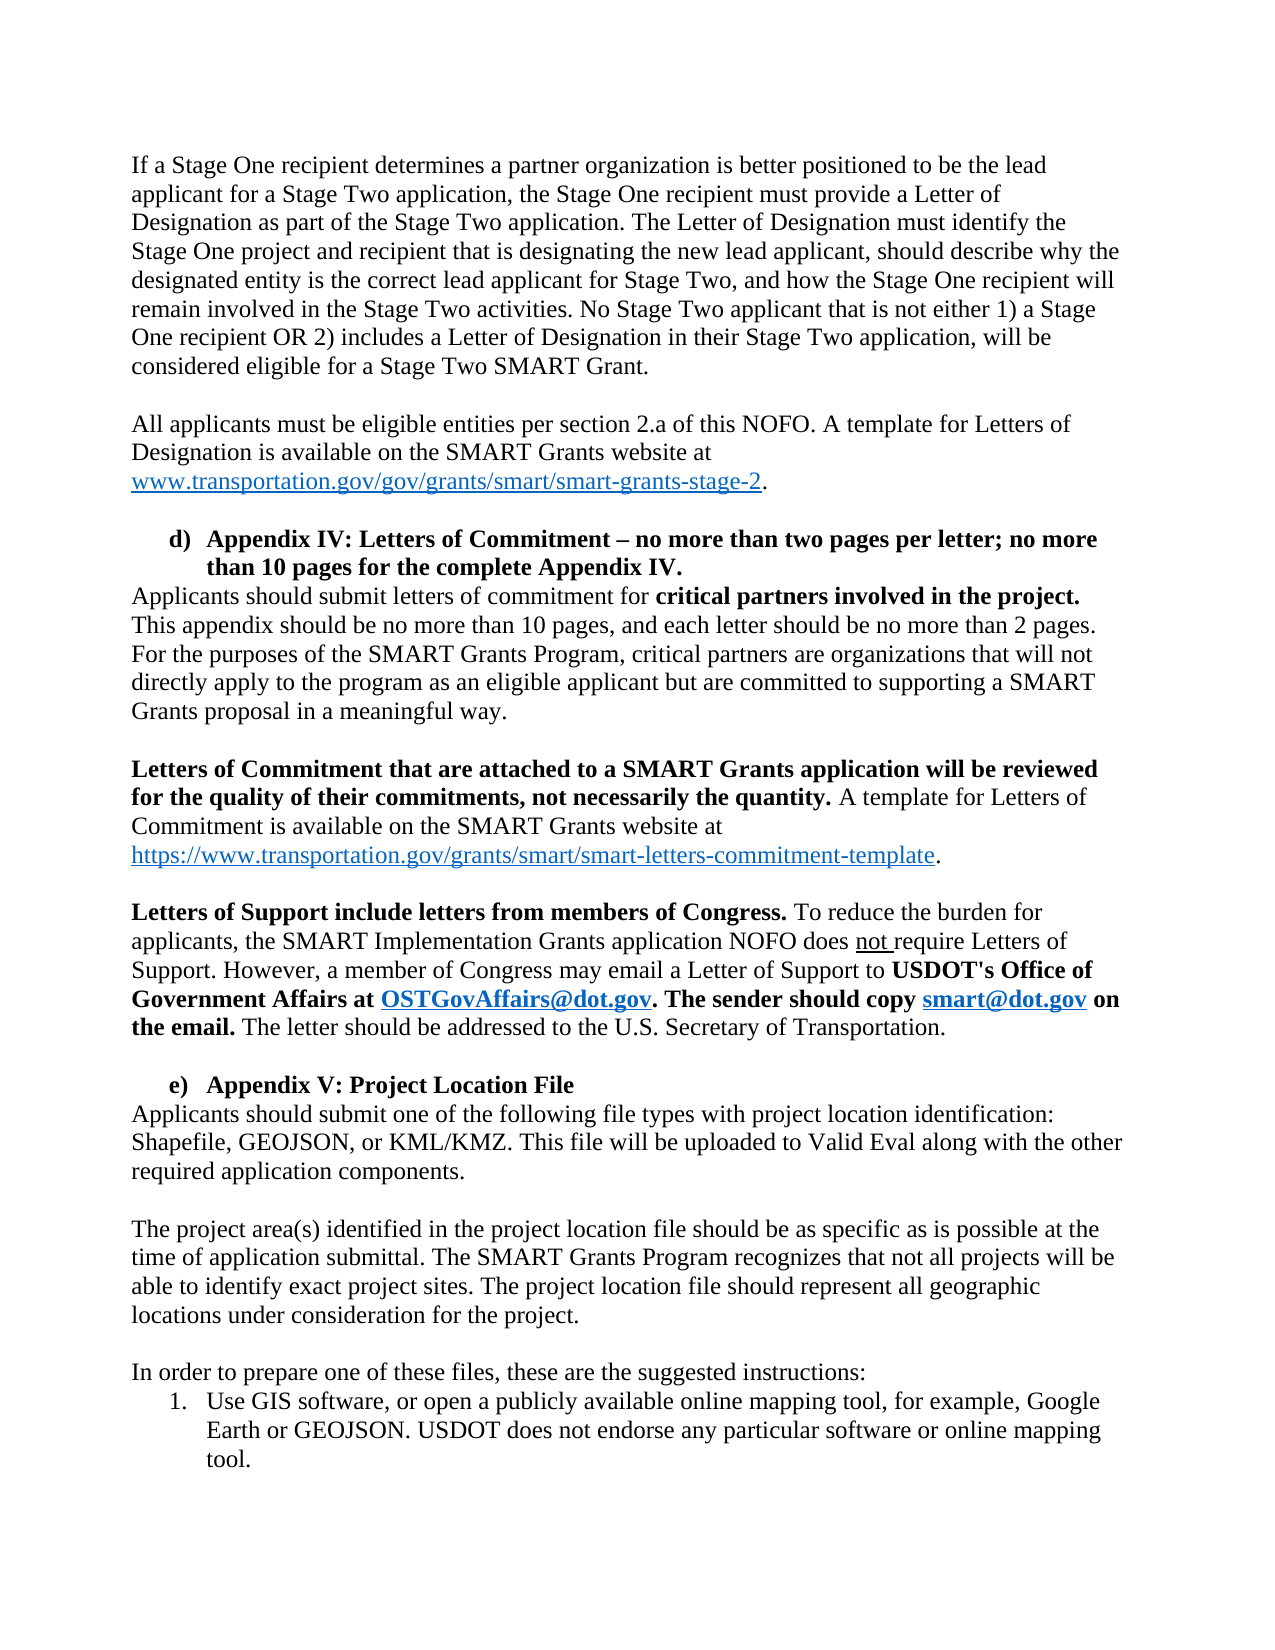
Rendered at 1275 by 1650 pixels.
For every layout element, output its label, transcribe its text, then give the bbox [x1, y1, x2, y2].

text The project area(s) identified in the project location file should be as specific as is possible at the time of application submittal. The SMART Grants Program recognizes that not all projects will be able to identify exact project sites. The project location file should represent all geographic locations under consideration for the project. [131, 1214, 1125, 1329]
text Applicants should submit letters of commitment for critical partners involved in the project. This appendix should be no more than 10 pages, and each letter should be no more than 2 pages. For the purposes of the SMART Grants Program, critical partners are organizations that will not directly apply to the program as an eligible applicant but are committed to supporting a SMART Grants proposal in a meaningful way. [131, 581, 1125, 725]
text All applicants must be eligible entities per section 2.a of this NOFO. A template for Letters of Designation is available on the SMART Grants website at www.transportation.gov/gov/grants/smart/smart-grants-stage-2. [131, 409, 1125, 495]
text Applicants should submit one of the following file types with project location identification: Shapefile, GEOJSON, or KML/KMZ. This file will be uploaded to Valid Eval along with the other required application components. [131, 1099, 1125, 1185]
list Appendix V: Project Location File [169, 1070, 1125, 1099]
text Letters of Commitment that are attached to a SMART Grants application will be reviewed for the quality of their commitments, not necessarily the quantity. A template for Letters of Commitment is available on the SMART Grants website at https://www.transportation.gov/grants/smart/smart-letters-commitment-template. [131, 754, 1125, 869]
text If a Stage One recipient determines a partner organization is better positioned to be the lead applicant for a Stage Two application, the Stage One recipient must provide a Letter of Designation as part of the Stage Two application. The Letter of Designation must identify the Stage One project and recipient that is designating the new lead applicant, should describe why the designated entity is the correct lead applicant for Stage Two, and how the Stage One recipient will remain involved in the Stage Two activities. No Stage Two applicant that is not either 1) a Stage One recipient OR 2) includes a Letter of Designation in their Stage Two application, will be considered eligible for a Stage Two SMART Grant. [131, 150, 1125, 380]
list Use GIS software, or open a publicly available online mapping tool, for example, Google Earth or GEOJSON. USDOT does not endorse any particular software or online mapping tool. [169, 1386, 1125, 1472]
list Appendix IV: Letters of Commitment – no more than two pages per letter; no more than 10 pages for the complete Appendix IV. [169, 524, 1125, 581]
text Letters of Support include letters from members of Congress. To reduce the burden for applicants, the SMART Implementation Grants application NOFO does not require Letters of Support. However, a member of Congress may email a Letter of Support to USDOT's Office of Government Affairs at OSTGovAffairs@dot.gov. The sender should copy smart@dot.gov on the email. The letter should be addressed to the U.S. Secretary of Transportation. [131, 897, 1125, 1041]
text In order to prepare one of these files, these are the suggested instructions: [131, 1357, 1125, 1386]
